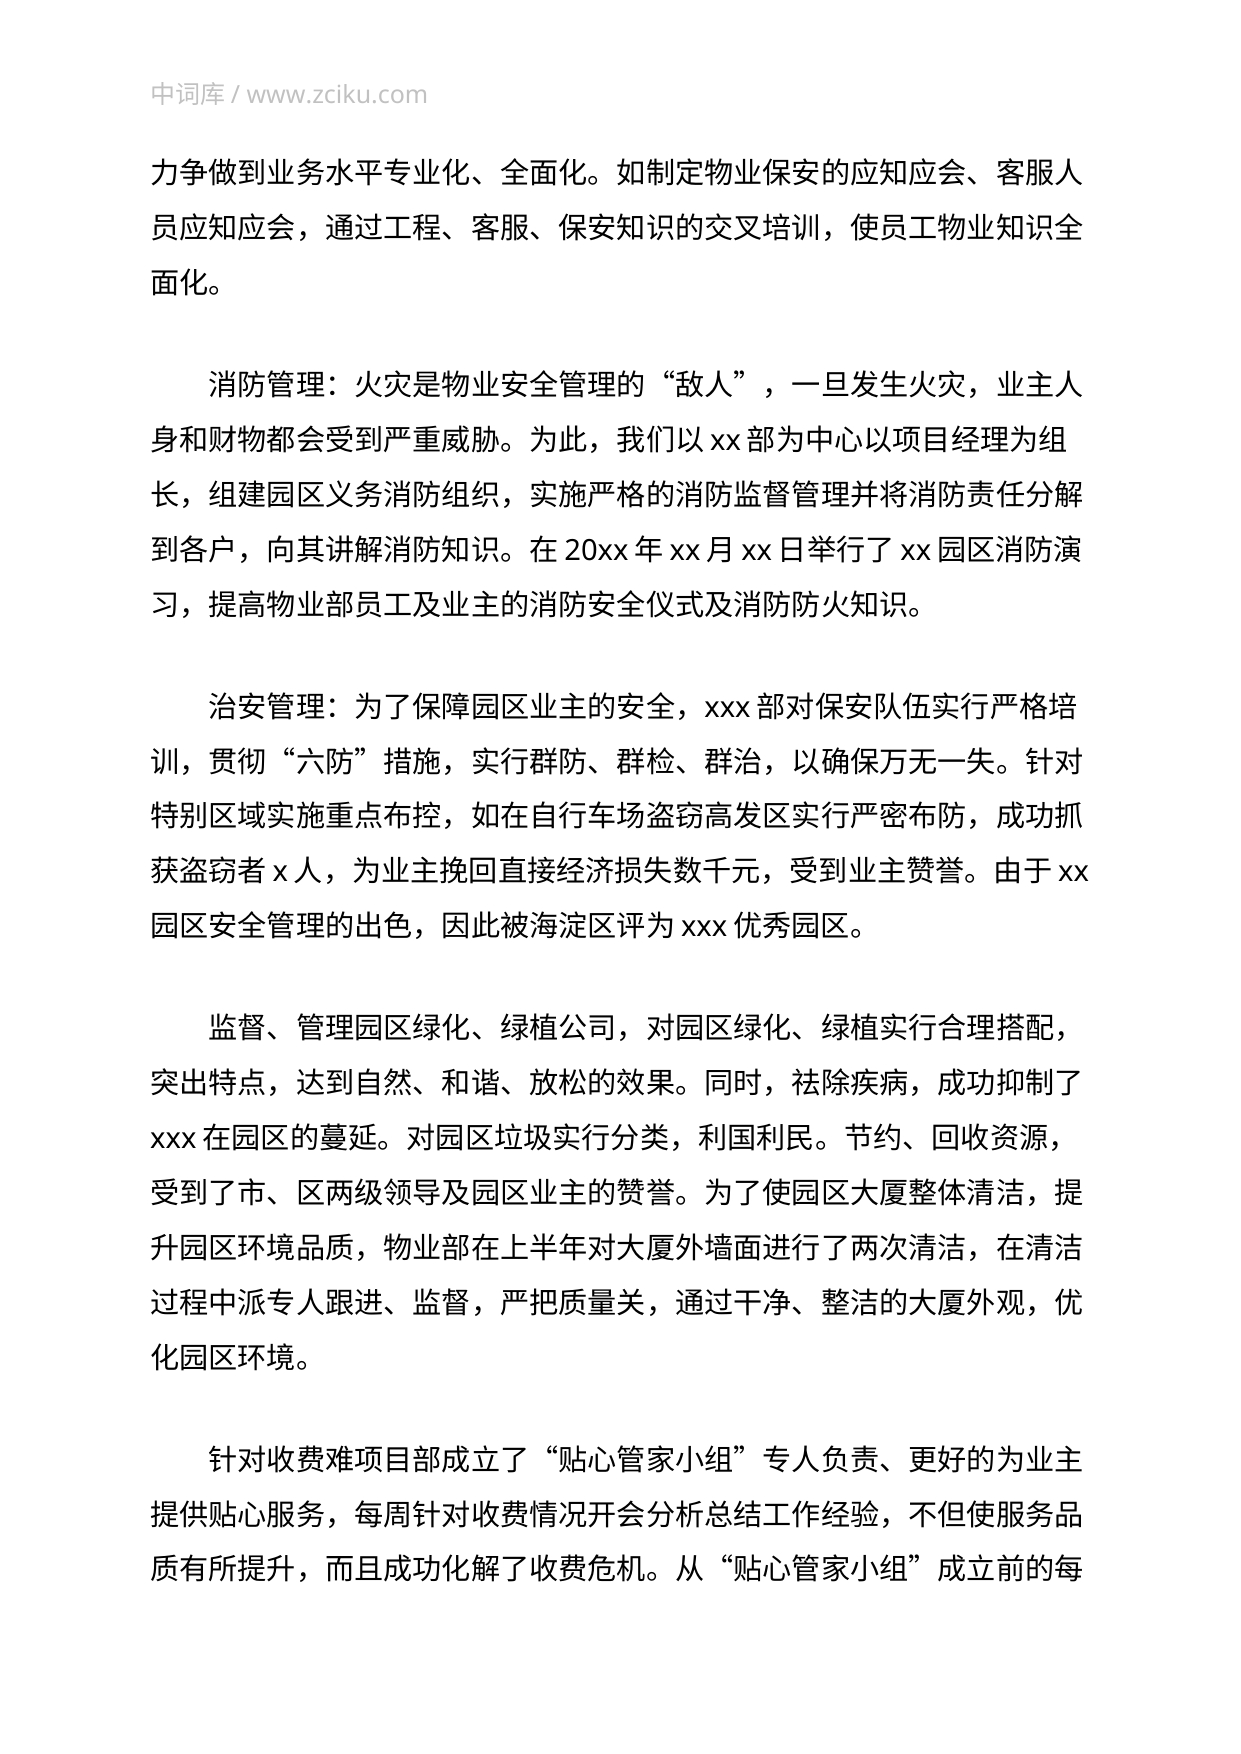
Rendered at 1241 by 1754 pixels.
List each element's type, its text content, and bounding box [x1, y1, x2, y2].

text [150, 1436, 1090, 1588]
text 消防管理：火灾是物业安全管理的“敌人”，一旦发生火灾，业主人身和财物都会受到严重威胁。为此，我们以xx部为中心以项目经理为组长，组建园区义务消防组织，实施严格的消防监督管理并将消防责任分解到各户，向其讲解消防知识。在20xx年xx月xx日举行了xx园区消防演习，提高物业部员工及业主的消防安全仪式及消防防火知识。 [150, 362, 1090, 624]
text 监督、管理园区绿化、绿植公司，对园区绿化、绿植实行合理搭配，突出特点，达到自然、和谐、放松的效果。同时，祛除疾病，成功抑制了xxx在园区的蔓延。对园区垃圾实行分类，利国利民。节约、回收资源，受到了市、区两级领导及园区业主的赞誉。为了使园区大厦整体清洁，提升园区环境品质，物业部在上半年对大厦外墙面进行了两次清洁，在清洁过程中派专人跟进、监督，严把质量关，通过干净、整洁的大厦外观，优化园区环境。 [150, 1005, 1090, 1377]
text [150, 150, 1090, 302]
text 治安管理：为了保障园区业主的安全，xxx部对保安队伍实行严格培训，贯彻“六防”措施，实行群防、群检、群治，以确保万无一失。针对特别区域实施重点布控，如在自行车场盗窃高发区实行严密布防，成功抓获盗窃者x人，为业主挽回直接经济损失数千元，受到业主赞誉。由于xx园区安全管理的出色，因此被海淀区评为xxx优秀园区。 [150, 683, 1090, 945]
